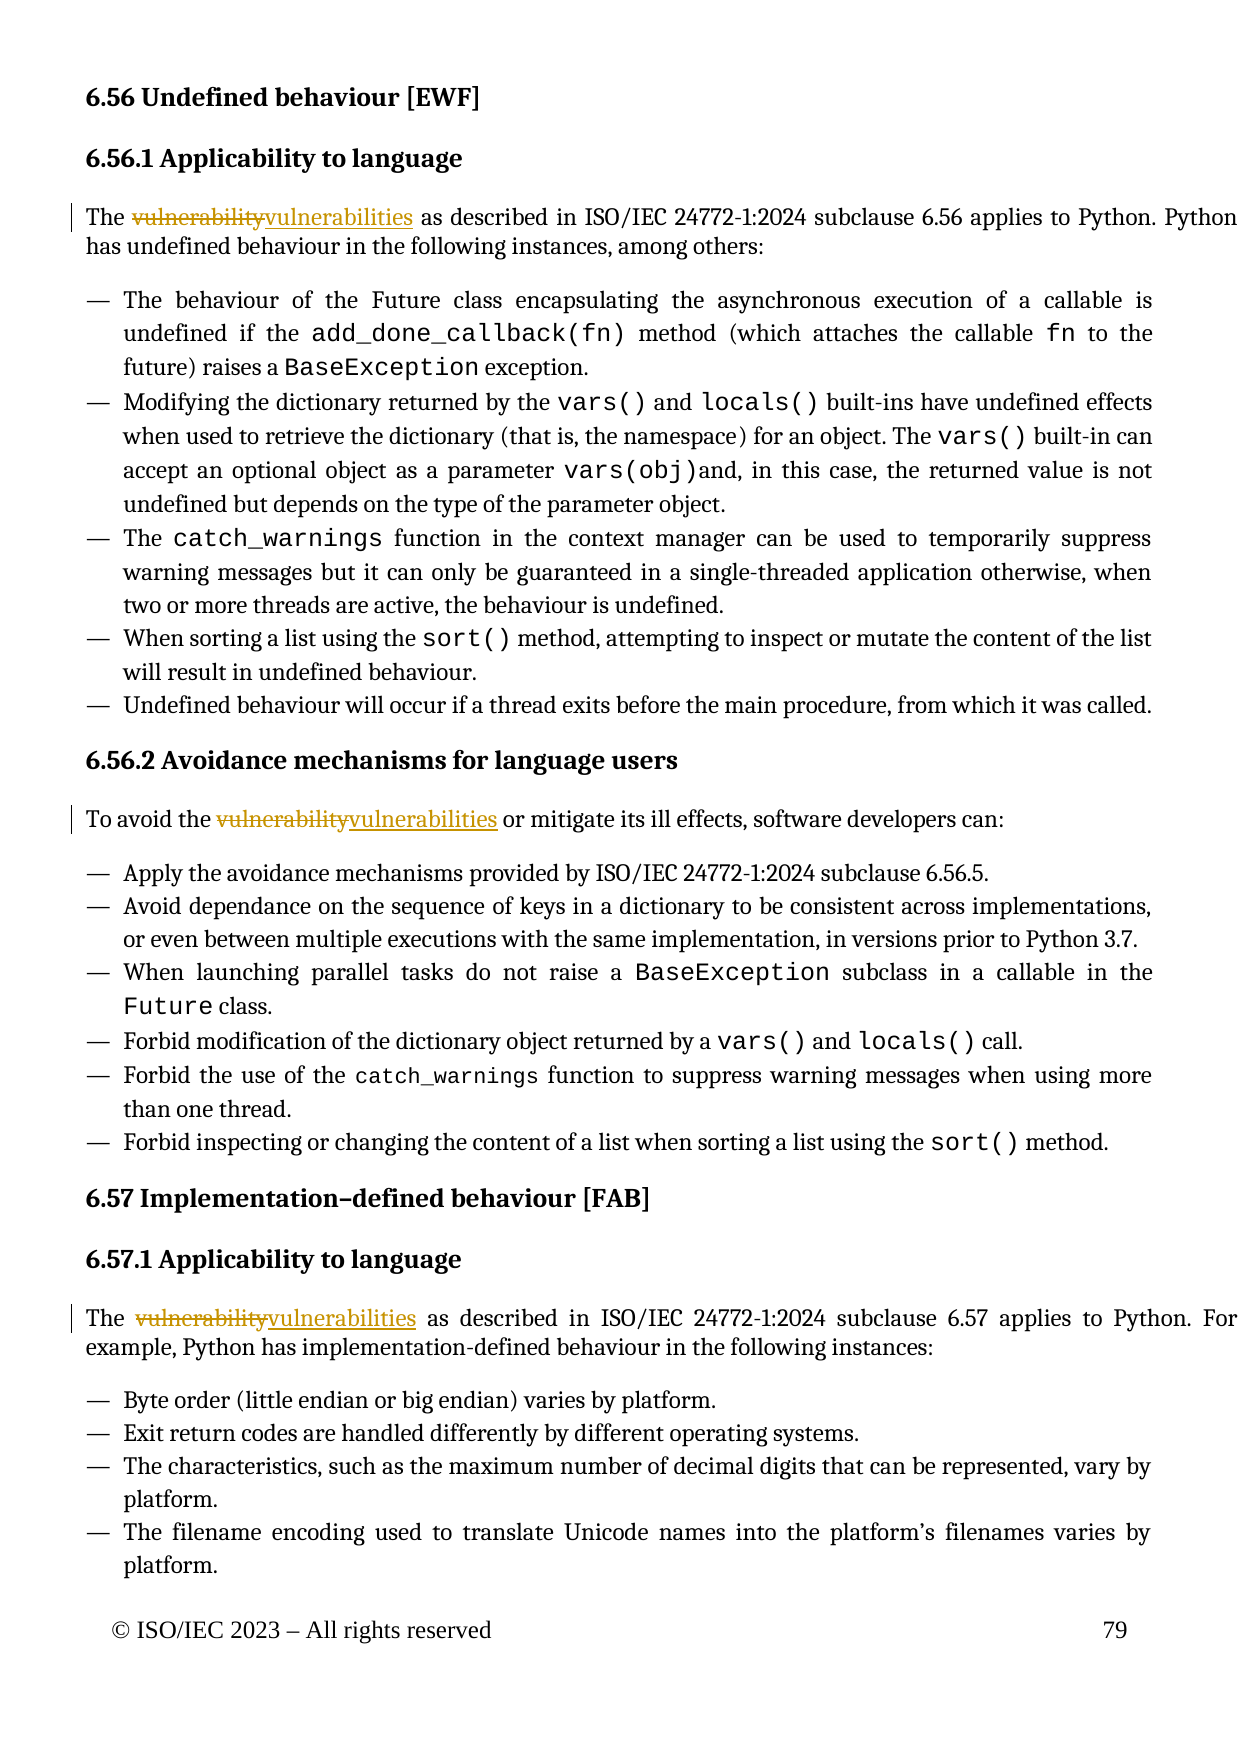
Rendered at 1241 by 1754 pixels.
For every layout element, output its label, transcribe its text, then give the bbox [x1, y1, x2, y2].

text Forbid inspecting or changing the content of a list when sorting a list using the sort() method. [86, 1128, 1153, 1158]
subtitle 6.56 Undefined behaviour [EWF] [86, 82, 1238, 114]
text Byte order (little endian or big endian) varies by platform. [86, 1386, 1153, 1415]
text Forbid modification of the dictionary object returned by a vars() and locals() call. [86, 1027, 1153, 1057]
text The as described in ISO/IEC 24772-1:2024 subclause 6.56 applies to Python. Python has undefined behaviour in the following instances, among others: [86, 203, 1238, 261]
text When sorting a list using the sort() method, attempting to inspect or mutate the content of the list will result in undefined behaviour. [86, 624, 1153, 687]
subtitle 6.56.2 Avoidance mechanisms for language users [86, 745, 1238, 776]
text Modifying the dictionary returned by the vars() and locals() built-ins have undefined effects when used to retrieve the dictionary (that is, the namespace) for an object. The vars() built-in can accept an optional object as a parameter vars(obj)and, in this case, the returned value is not undefined but depends on the type of the parameter object. [86, 388, 1153, 519]
text The catch_warnings function in the context manager can be used to temporarily suppress warning messages but it can only be guaranteed in a single-threaded application otherwise, when two or more threads are active, the behaviour is undefined. [86, 523, 1153, 619]
text To avoid the or mitigate its ill effects, software developers can: [86, 805, 1238, 834]
subtitle 6.56.1 Applicability to language [86, 143, 1238, 174]
text Apply the avoidance mechanisms provided by ISO/IEC 24772-1:2024 subclause 6.56.5. [86, 859, 1153, 887]
text When launching parallel tasks do not raise a BaseException subclass in a callable in the Future class. [86, 958, 1153, 1022]
text The filename encoding used to translate Unicode names into the platform’s filenames varies by platform. [86, 1518, 1153, 1580]
text Undefined behaviour will occur if a thread exits before the main procedure, from which it was called. [86, 691, 1153, 720]
text The as described in ISO/IEC 24772-1:2024 subclause 6.57 applies to Python. For example, Python has implementation-defined behaviour in the following instances: [86, 1304, 1238, 1361]
text The behaviour of the Future class encapsulating the asynchronous execution of a callable is undefined if the add_done_callback(fn) method (which attaches the callable fn to the future) raises a BaseException exception. [86, 286, 1153, 383]
text Avoid dependance on the sequence of keys in a dictionary to be consistent across implementations, or even between multiple executions with the same implementation, in versions prior to Python 3.7. [86, 892, 1153, 954]
text Forbid the use of the catch_warnings function to suppress warning messages when using more than one thread. [86, 1061, 1153, 1123]
text The characteristics, such as the maximum number of decimal digits that can be represented, vary by platform. [86, 1452, 1153, 1514]
subtitle 6.57.1 Applicability to language [86, 1244, 1238, 1275]
subtitle 6.57 Implementation–defined behaviour [FAB] [86, 1183, 1238, 1214]
text Exit return codes are handled differently by different operating systems. [86, 1419, 1153, 1448]
